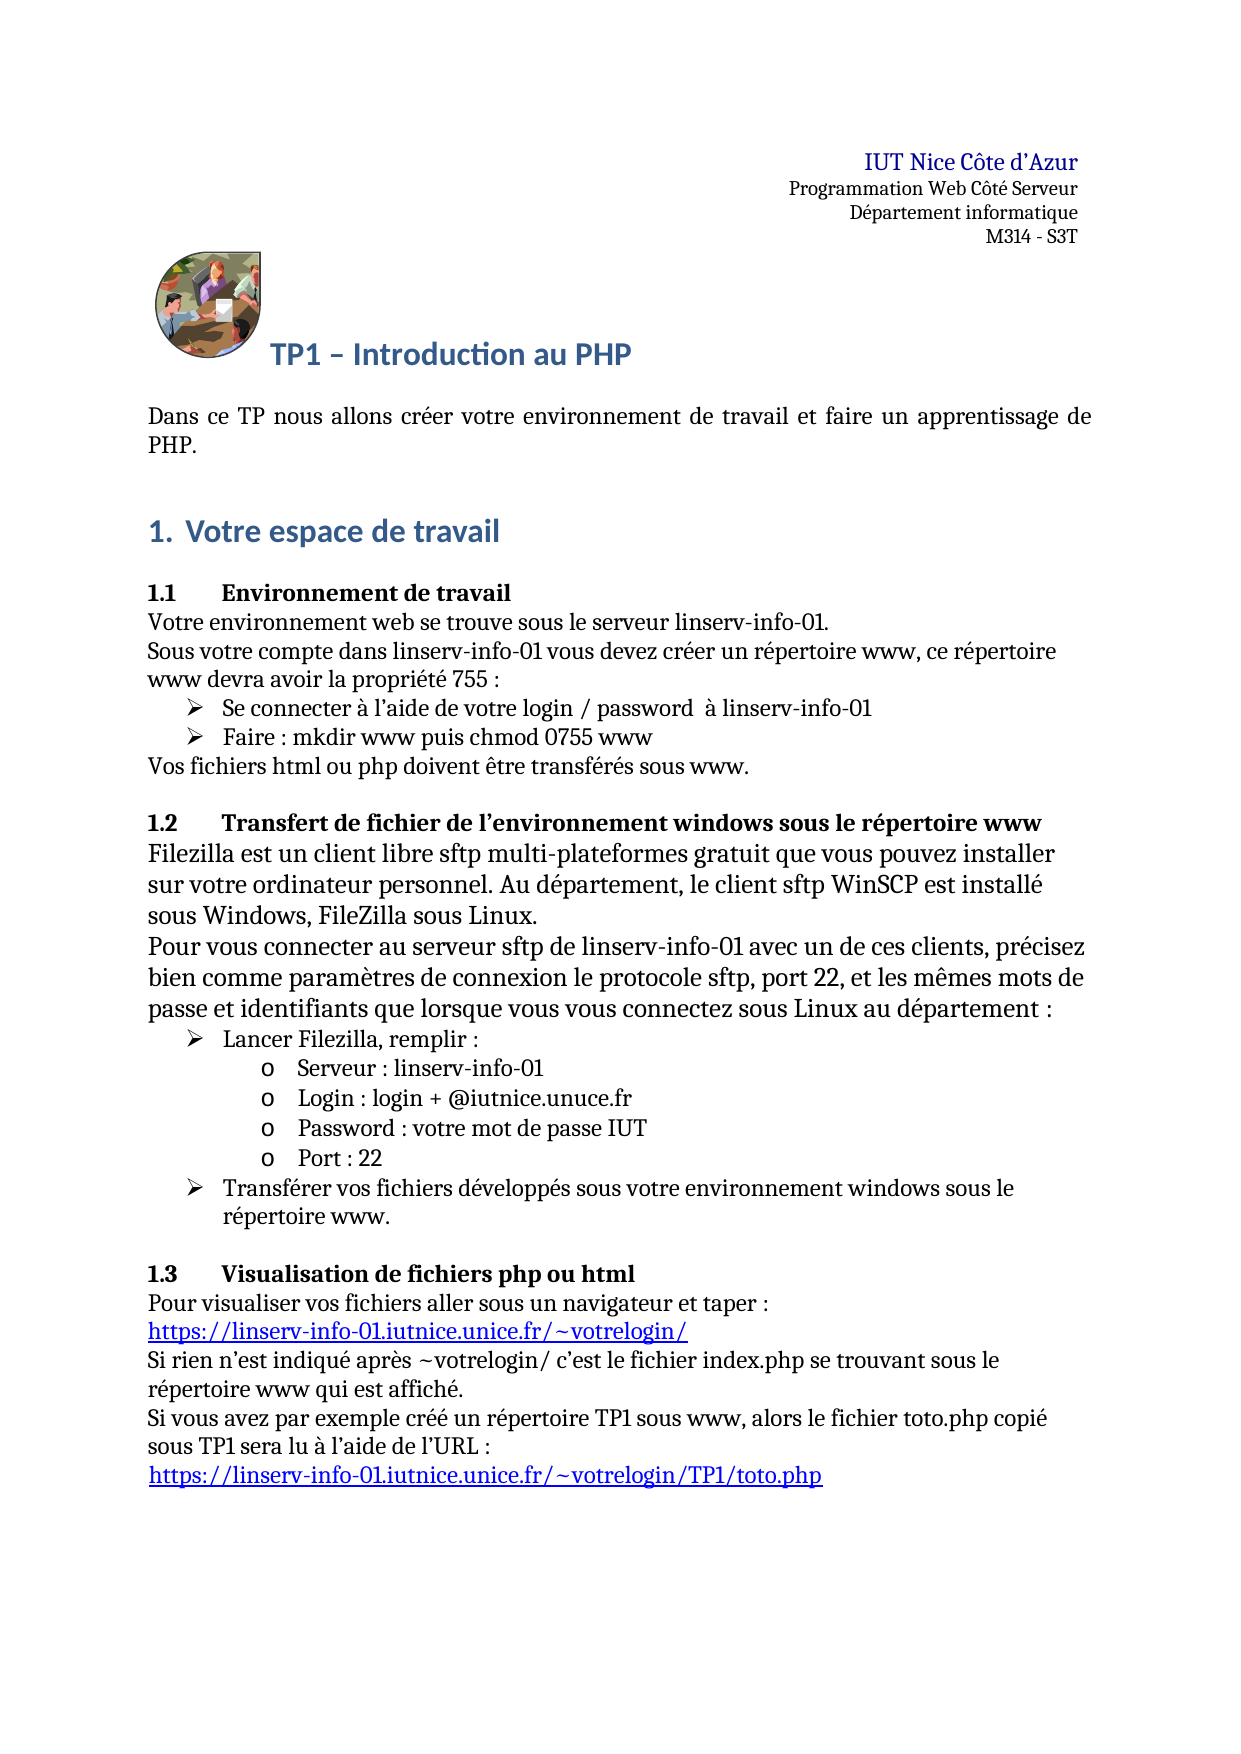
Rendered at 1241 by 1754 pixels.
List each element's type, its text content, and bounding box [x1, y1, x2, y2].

text Sous votre compte dans linserv-info-01 vous devez créer un répertoire www, ce répertoire www devra avoir la propriété 755 : [148, 637, 1093, 694]
text https://linserv-info-01.iutnice.unice.fr/~votrelogin/TP1/toto.php [148, 1461, 1093, 1518]
text IUT Nice Côte d’Azur [148, 148, 1093, 176]
list Serveur : linserv-info-01 [260, 1053, 1093, 1083]
text Vos fichiers html ou php doivent être transférés sous www. [148, 752, 1093, 780]
text Département informatique [148, 200, 1093, 224]
list Password : votre mot de passe IUT [260, 1113, 1093, 1143]
text Programmation Web Côté Serveur [148, 176, 1093, 200]
text Pour visualiser vos fichiers aller sous un navigateur et taper : [148, 1288, 1093, 1317]
text https://linserv-info-01.iutnice.unice.fr/~votrelogin/ [148, 1317, 1093, 1346]
text Pour vous connecter au serveur sftp de linserv-info-01 avec un de ces clients, précisez bien comme paramètres de connexion le protocole sftp, port 22, et les mêmes mots de passe et identifiants que lorsque vous vous connectez sous Linux au département : [148, 931, 1093, 1025]
text 1.3 Visualisation de fichiers php ou html [148, 1260, 1093, 1288]
subtitle Votre espace de travail [148, 509, 1093, 550]
list Lancer Filezilla, remplir : [185, 1025, 1093, 1053]
text 1.1 Environnement de travail [148, 579, 1093, 608]
text Si rien n’est indiqué après ~votrelogin/ c’est le fichier index.php se trouvant sous le répertoire www qui est affiché. [148, 1346, 1093, 1403]
list Login : login + @iutnice.unuce.fr [260, 1083, 1093, 1113]
list Port : 22 [260, 1143, 1093, 1173]
list Faire : mkdir www puis chmod 0755 www [185, 723, 1093, 752]
list Transférer vos fichiers développés sous votre environnement windows sous le répertoire www. [185, 1173, 1093, 1231]
text Votre environnement web se trouve sous le serveur linserv-info-01. [148, 608, 1093, 637]
text TP1 – Introduction au PHP [148, 248, 1093, 373]
text M314 - S3T [148, 224, 1093, 248]
list Se connecter à l’aide de votre login / password à linserv-info-01 [185, 694, 1093, 723]
text Filezilla est un client libre sftp multi-plateformes gratuit que vous pouvez installer sur votre ordinateur personnel. Au département, le client sftp WinSCP est installé sous Windows, FileZilla sous Linux. [148, 838, 1093, 931]
text Si vous avez par exemple créé un répertoire TP1 sous www, alors le fichier toto.php copié sous TP1 sera lu à l’aide de l’URL : [148, 1403, 1093, 1461]
text 1.2 Transfert de fichier de l’environnement windows sous le répertoire www [148, 809, 1093, 838]
text Dans ce TP nous allons créer votre environnement de travail et faire un apprentissage de PHP. [148, 402, 1093, 459]
